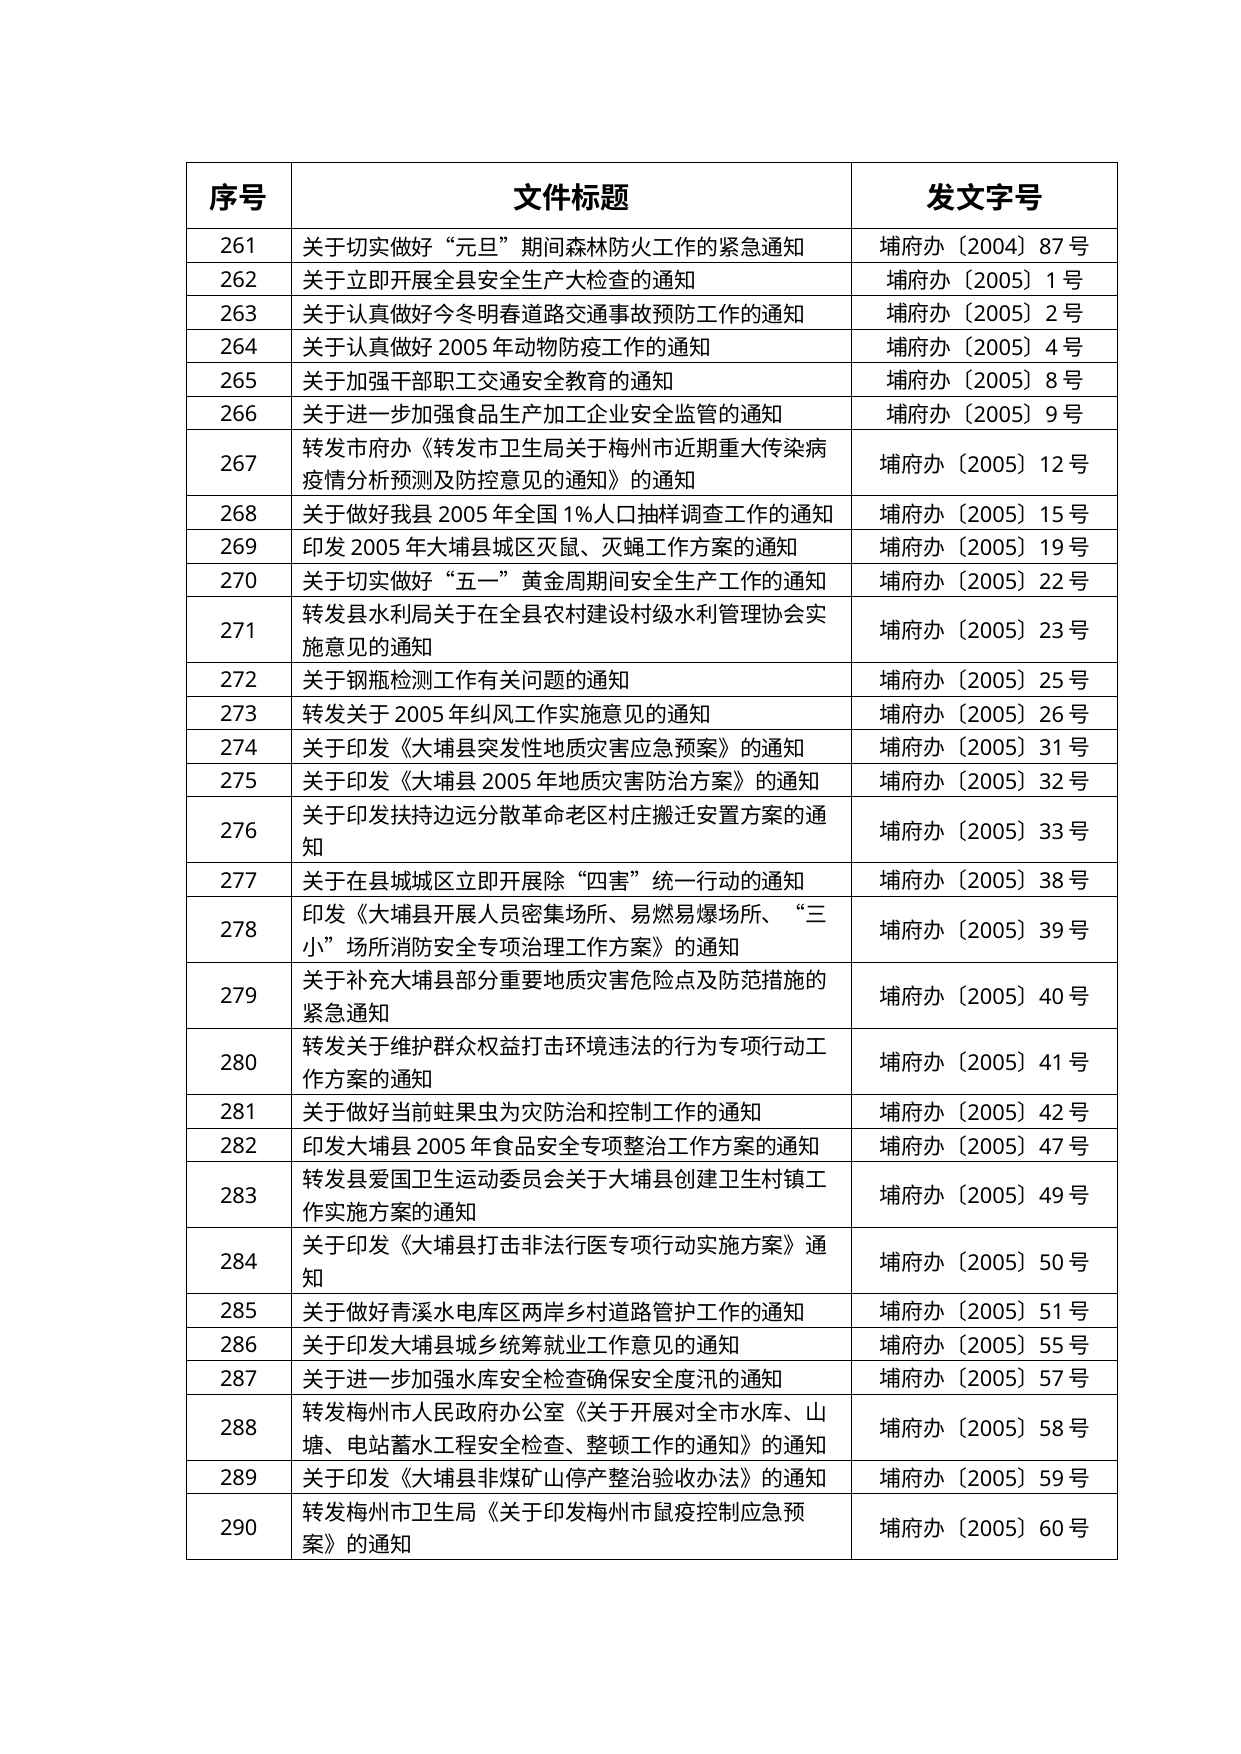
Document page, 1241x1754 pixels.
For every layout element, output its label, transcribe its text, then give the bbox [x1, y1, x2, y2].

table_cell 262 [187, 263, 291, 295]
table_cell 埔府办〔2005〕25号 [852, 663, 1117, 696]
table_cell 转发关于2005年纠风工作实施意见的通知 [292, 697, 851, 729]
table_cell 272 [187, 663, 291, 696]
table_cell 埔府办〔2005〕9号 [852, 397, 1117, 429]
table_cell 288 [187, 1395, 291, 1460]
table_cell 关于印发扶持边远分散革命老区村庄搬迁安置方案的通知 [292, 797, 851, 862]
table_cell 埔府办〔2005〕41号 [852, 1029, 1117, 1094]
table_cell 264 [187, 330, 291, 362]
table_cell 276 [187, 797, 291, 862]
table_cell 关于印发《大埔县2005年地质灾害防治方案》的通知 [292, 764, 851, 796]
table_cell 261 [187, 229, 291, 262]
table_cell 埔府办〔2005〕12号 [852, 430, 1117, 495]
table_cell 关于切实做好“元旦”期间森林防火工作的紧急通知 [292, 229, 851, 262]
table_cell 290 [187, 1494, 291, 1559]
table_header 文件标题 [292, 163, 851, 228]
table_header 发文字号 [852, 163, 1117, 228]
table_cell 关于立即开展全县安全生产大检查的通知 [292, 263, 851, 295]
table_cell 埔府办〔2005〕58号 [852, 1395, 1117, 1460]
table_cell 267 [187, 430, 291, 495]
table_cell 270 [187, 564, 291, 596]
table_cell 关于认真做好今冬明春道路交通事故预防工作的通知 [292, 296, 851, 329]
table_cell 转发梅州市人民政府办公室《关于开展对全市水库、山塘、电站蓄水工程安全检查、整顿工作的通知》的通知 [292, 1395, 851, 1460]
table_cell 284 [187, 1228, 291, 1293]
table_cell 埔府办〔2005〕49号 [852, 1162, 1117, 1227]
table_cell 埔府办〔2005〕51号 [852, 1294, 1117, 1327]
table_cell 关于印发《大埔县突发性地质灾害应急预案》的通知 [292, 730, 851, 763]
table_cell 埔府办〔2005〕2号 [852, 296, 1117, 329]
table_cell 关于钢瓶检测工作有关问题的通知 [292, 663, 851, 696]
table_cell 埔府办〔2005〕1号 [852, 263, 1117, 295]
table_cell 埔府办〔2005〕4号 [852, 330, 1117, 362]
table_cell 转发市府办《转发市卫生局关于梅州市近期重大传染病疫情分析预测及防控意见的通知》的通知 [292, 430, 851, 495]
table_cell 转发县爱国卫生运动委员会关于大埔县创建卫生村镇工作实施方案的通知 [292, 1162, 851, 1227]
table_cell 263 [187, 296, 291, 329]
table_cell 埔府办〔2005〕47号 [852, 1129, 1117, 1161]
table_cell 281 [187, 1095, 291, 1127]
table_cell 印发《大埔县开展人员密集场所、易燃易爆场所、“三小”场所消防安全专项治理工作方案》的通知 [292, 897, 851, 962]
table_cell 关于印发《大埔县非煤矿山停产整治验收办法》的通知 [292, 1461, 851, 1493]
table_cell 转发县水利局关于在全县农村建设村级水利管理协会实施意见的通知 [292, 597, 851, 662]
table_header 序号 [187, 163, 291, 228]
table_cell 埔府办〔2005〕55号 [852, 1328, 1117, 1360]
table_cell 287 [187, 1361, 291, 1394]
table_cell 关于印发大埔县城乡统筹就业工作意见的通知 [292, 1328, 851, 1360]
table_cell 282 [187, 1129, 291, 1161]
table_cell 277 [187, 863, 291, 896]
table_cell 280 [187, 1029, 291, 1094]
table_cell 285 [187, 1294, 291, 1327]
table_cell 266 [187, 397, 291, 429]
table_cell 埔府办〔2005〕23号 [852, 597, 1117, 662]
table_cell 关于加强干部职工交通安全教育的通知 [292, 363, 851, 396]
table_cell 关于做好我县2005年全国1%人口抽样调查工作的通知 [292, 496, 851, 529]
table_cell 283 [187, 1162, 291, 1227]
table_cell 转发梅州市卫生局《关于印发梅州市鼠疫控制应急预案》的通知 [292, 1494, 851, 1559]
table_cell 289 [187, 1461, 291, 1493]
table_cell 埔府办〔2005〕60号 [852, 1494, 1117, 1559]
table_cell 279 [187, 963, 291, 1028]
table_cell 埔府办〔2005〕50号 [852, 1228, 1117, 1293]
table_cell 269 [187, 530, 291, 562]
table_cell 埔府办〔2005〕8号 [852, 363, 1117, 396]
table_cell 275 [187, 764, 291, 796]
table_cell 273 [187, 697, 291, 729]
table_cell 埔府办〔2005〕32号 [852, 764, 1117, 796]
table_cell 286 [187, 1328, 291, 1360]
table_cell 埔府办〔2005〕15号 [852, 496, 1117, 529]
table_cell 埔府办〔2004〕87号 [852, 229, 1117, 262]
table_cell 关于补充大埔县部分重要地质灾害危险点及防范措施的紧急通知 [292, 963, 851, 1028]
table_cell 埔府办〔2005〕39号 [852, 897, 1117, 962]
table_cell 274 [187, 730, 291, 763]
table_cell 埔府办〔2005〕42号 [852, 1095, 1117, 1127]
table_cell 关于切实做好“五一”黄金周期间安全生产工作的通知 [292, 564, 851, 596]
table_cell 关于进一步加强水库安全检查确保安全度汛的通知 [292, 1361, 851, 1394]
table_cell 印发2005年大埔县城区灭鼠、灭蝇工作方案的通知 [292, 530, 851, 562]
table_cell 278 [187, 897, 291, 962]
table_cell 埔府办〔2005〕40号 [852, 963, 1117, 1028]
table_cell 埔府办〔2005〕57号 [852, 1361, 1117, 1394]
table_cell 关于做好青溪水电库区两岸乡村道路管护工作的通知 [292, 1294, 851, 1327]
table_cell 埔府办〔2005〕19号 [852, 530, 1117, 562]
table_cell 转发关于维护群众权益打击环境违法的行为专项行动工作方案的通知 [292, 1029, 851, 1094]
table_cell 埔府办〔2005〕26号 [852, 697, 1117, 729]
table_cell 关于进一步加强食品生产加工企业安全监管的通知 [292, 397, 851, 429]
table_cell 关于印发《大埔县打击非法行医专项行动实施方案》通知 [292, 1228, 851, 1293]
table_cell 268 [187, 496, 291, 529]
table_cell 埔府办〔2005〕33号 [852, 797, 1117, 862]
table_cell 埔府办〔2005〕59号 [852, 1461, 1117, 1493]
table_cell 埔府办〔2005〕38号 [852, 863, 1117, 896]
table_cell 271 [187, 597, 291, 662]
table_cell 关于认真做好2005年动物防疫工作的通知 [292, 330, 851, 362]
table_cell 关于做好当前蛀果虫为灾防治和控制工作的通知 [292, 1095, 851, 1127]
table_cell 关于在县城城区立即开展除“四害”统一行动的通知 [292, 863, 851, 896]
table_cell 印发大埔县2005年食品安全专项整治工作方案的通知 [292, 1129, 851, 1161]
table_cell 埔府办〔2005〕22号 [852, 564, 1117, 596]
table_cell 埔府办〔2005〕31号 [852, 730, 1117, 763]
table_cell 265 [187, 363, 291, 396]
